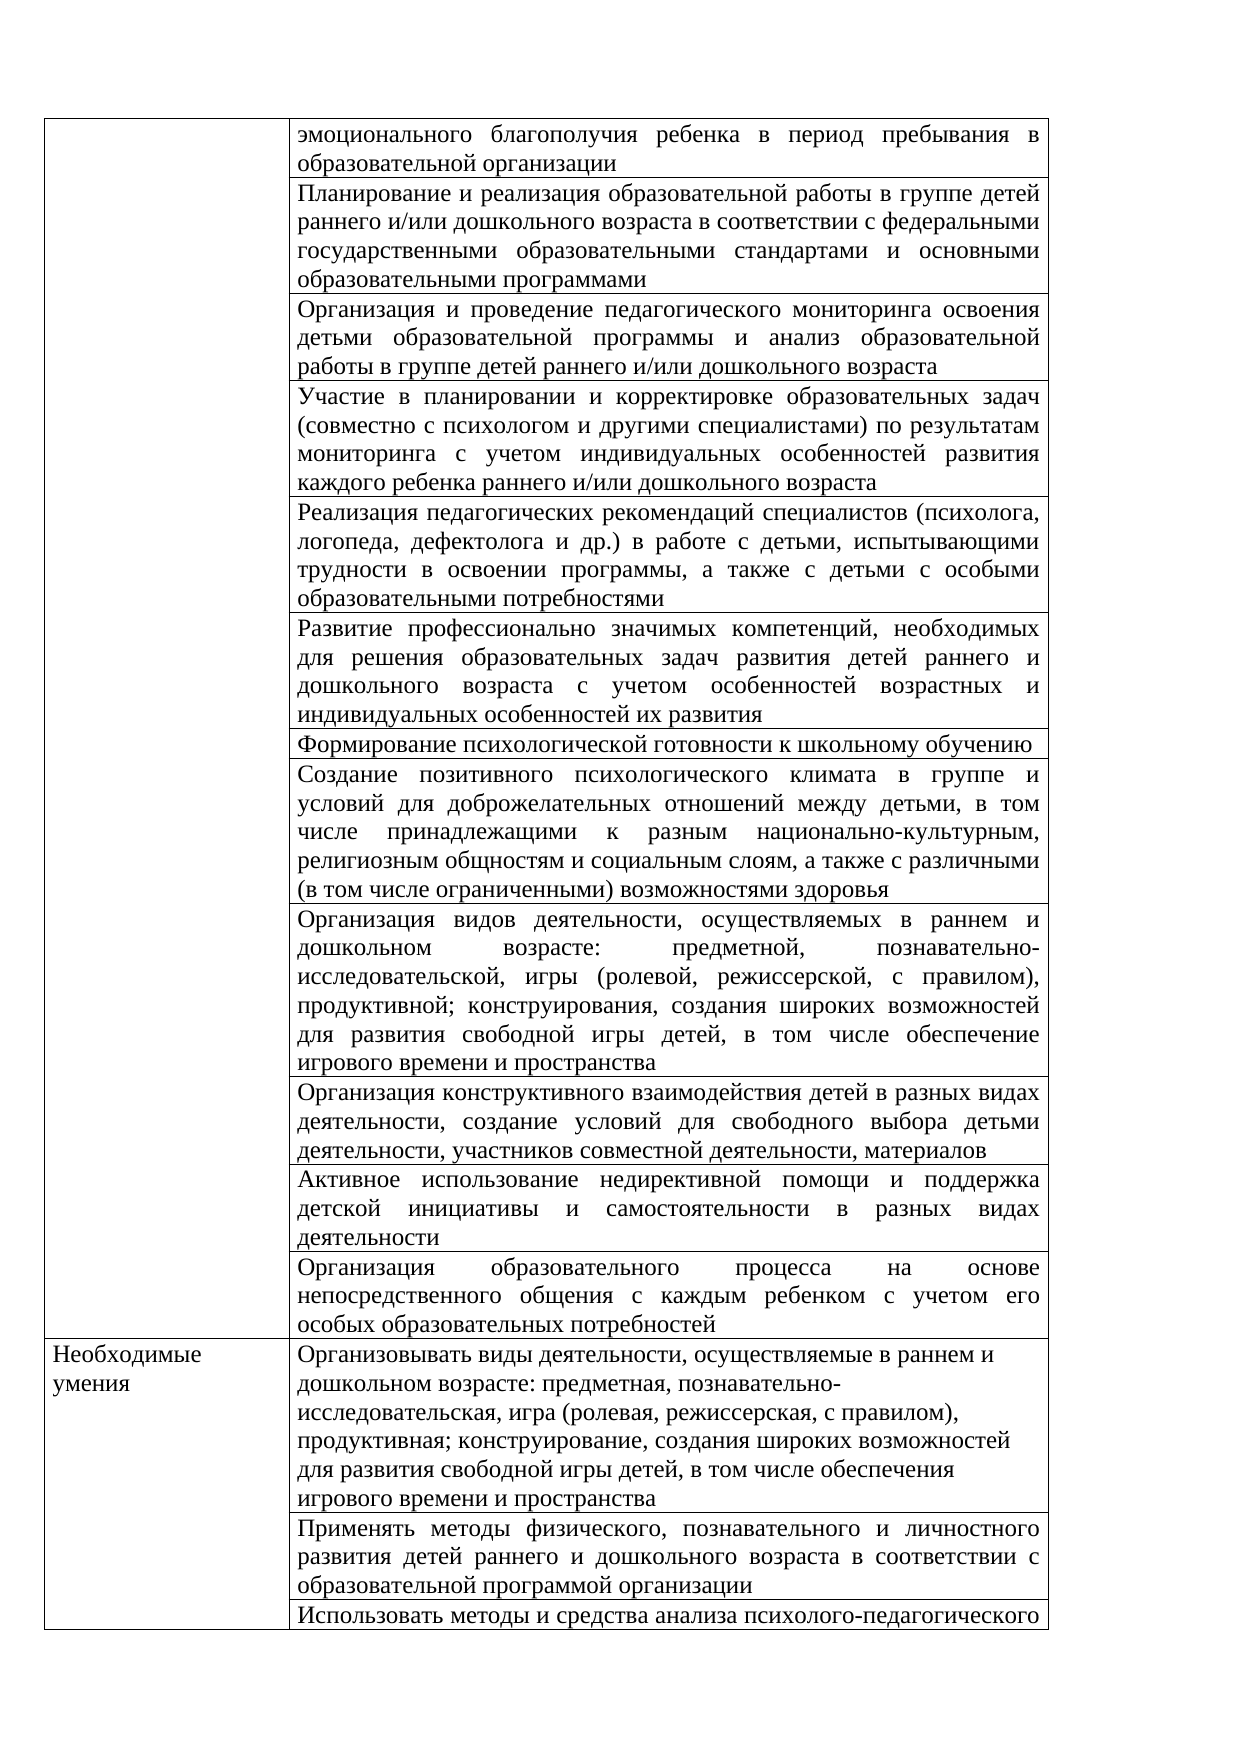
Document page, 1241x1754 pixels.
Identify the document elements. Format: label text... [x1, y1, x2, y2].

table_cell Планирование и реализация образовательной работы в группе детей раннего и/или дошкольного возраста в соответствии с федеральными государственными образовательными стандартами и основными образовательными программами [290, 178, 1048, 293]
table_cell Реализация педагогических рекомендаций специалистов (психолога, логопеда, дефектолога и др.) в работе с детьми, испытывающими трудности в освоении программы, а также с детьми с особыми образовательными потребностями [290, 497, 1048, 612]
table_cell Развитие профессионально значимых компетенций, необходимых для решения образовательных задач развития детей раннего и дошкольного возраста с учетом особенностей возрастных и индивидуальных особенностей их развития [290, 613, 1048, 728]
table_cell Организация и проведение педагогического мониторинга освоения детьми образовательной программы и анализ образовательной работы в группе детей раннего и/или дошкольного возраста [290, 294, 1048, 380]
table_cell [290, 1600, 1048, 1629]
table_cell Активное использование недирективной помощи и поддержка детской инициативы и самостоятельности в разных видах деятельности [290, 1165, 1048, 1251]
table_cell Организация образовательного процесса на основе непосредственного общения с каждым ребенком с учетом его особых образовательных потребностей [290, 1252, 1048, 1338]
table_cell Участие в планировании и корректировке образовательных задач (совместно с психологом и другими специалистами) по результатам мониторинга с учетом индивидуальных особенностей развития каждого ребенка раннего и/или дошкольного возраста [290, 381, 1048, 496]
table_cell Применять методы физического, познавательного и личностного развития детей раннего и дошкольного возраста в соответствии с образовательной программой организации [290, 1513, 1048, 1599]
table_cell Необходимые умения [45, 1339, 289, 1629]
table_cell Организовывать виды деятельности, осуществляемые в раннем и дошкольном возрасте: предметная, познавательно-исследовательская, игра (ролевая, режиссерская, с правилом), продуктивная; конструирование, создания широких возможностей для развития свободной игры детей, в том числе обеспечения игрового времени и пространства [290, 1339, 1048, 1512]
table_cell Создание позитивного психологического климата в группе и условий для доброжелательных отношений между детьми, в том числе принадлежащими к разным национально-культурным, религиозным общностям и социальным слоям, а также с различными (в том числе ограниченными) возможностями здоровья [290, 759, 1048, 903]
table_cell Организация видов деятельности, осуществляемых в раннем и дошкольном возрасте: предметной, познавательно-исследовательской, игры (ролевой, режиссерской, с правилом), продуктивной; конструирования, создания широких возможностей для развития свободной игры детей, в том числе обеспечение игрового времени и пространства [290, 904, 1048, 1076]
table_cell Организация конструктивного взаимодействия детей в разных видах деятельности, создание условий для свободного выбора детьми деятельности, участников совместной деятельности, материалов [290, 1077, 1048, 1163]
table_cell Формирование психологической готовности к школьному обучению [290, 729, 1048, 758]
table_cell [290, 119, 1048, 177]
